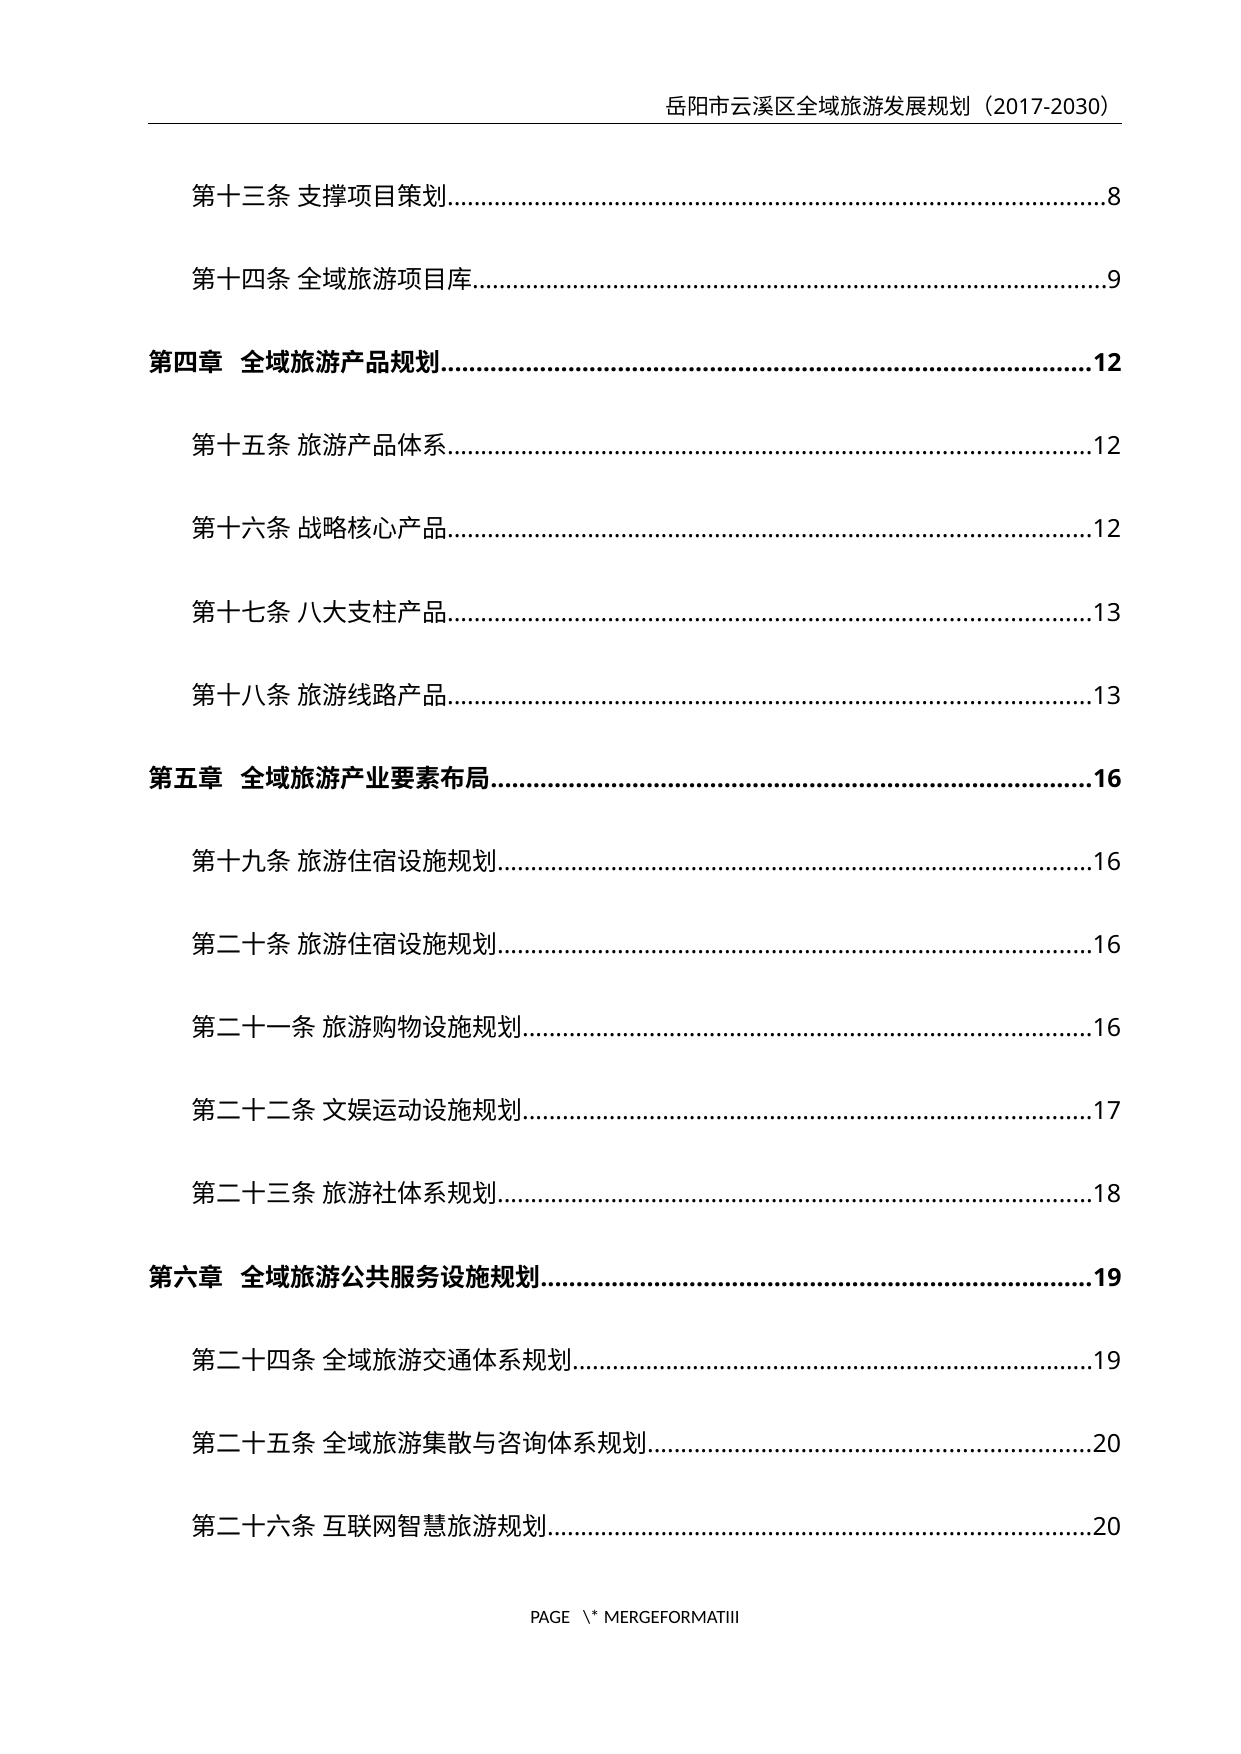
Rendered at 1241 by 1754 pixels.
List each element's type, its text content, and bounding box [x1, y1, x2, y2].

text 第十八条 旅游线路产品 13 [191, 661, 1122, 726]
text 第二十三条 旅游社体系规划 18 [191, 1159, 1122, 1224]
text 第六章 全域旅游公共服务设施规划 19 [148, 1243, 1122, 1308]
text 第二十五条 全域旅游集散与咨询体系规划 20 [191, 1409, 1122, 1474]
text 第二十二条 文娱运动设施规划 17 [191, 1076, 1122, 1141]
text 第二十一条 旅游购物设施规划 16 [191, 993, 1122, 1058]
text 第五章 全域旅游产业要素布局 16 [148, 744, 1122, 809]
text 第二十六条 互联网智慧旅游规划 20 [191, 1492, 1122, 1557]
text 第十六条 战略核心产品 12 [191, 494, 1122, 559]
text 第十九条 旅游住宿设施规划 16 [191, 827, 1122, 892]
text 第十四条 全域旅游项目库 9 [191, 245, 1122, 310]
text 第二十四条 全域旅游交通体系规划 19 [191, 1326, 1122, 1391]
text 第十三条 支撑项目策划 8 [191, 162, 1122, 227]
text 第四章 全域旅游产品规划 12 [148, 328, 1122, 393]
text 第十七条 八大支柱产品 13 [191, 578, 1122, 643]
text 第二十条 旅游住宿设施规划 16 [191, 910, 1122, 975]
text 第十五条 旅游产品体系 12 [191, 411, 1122, 476]
